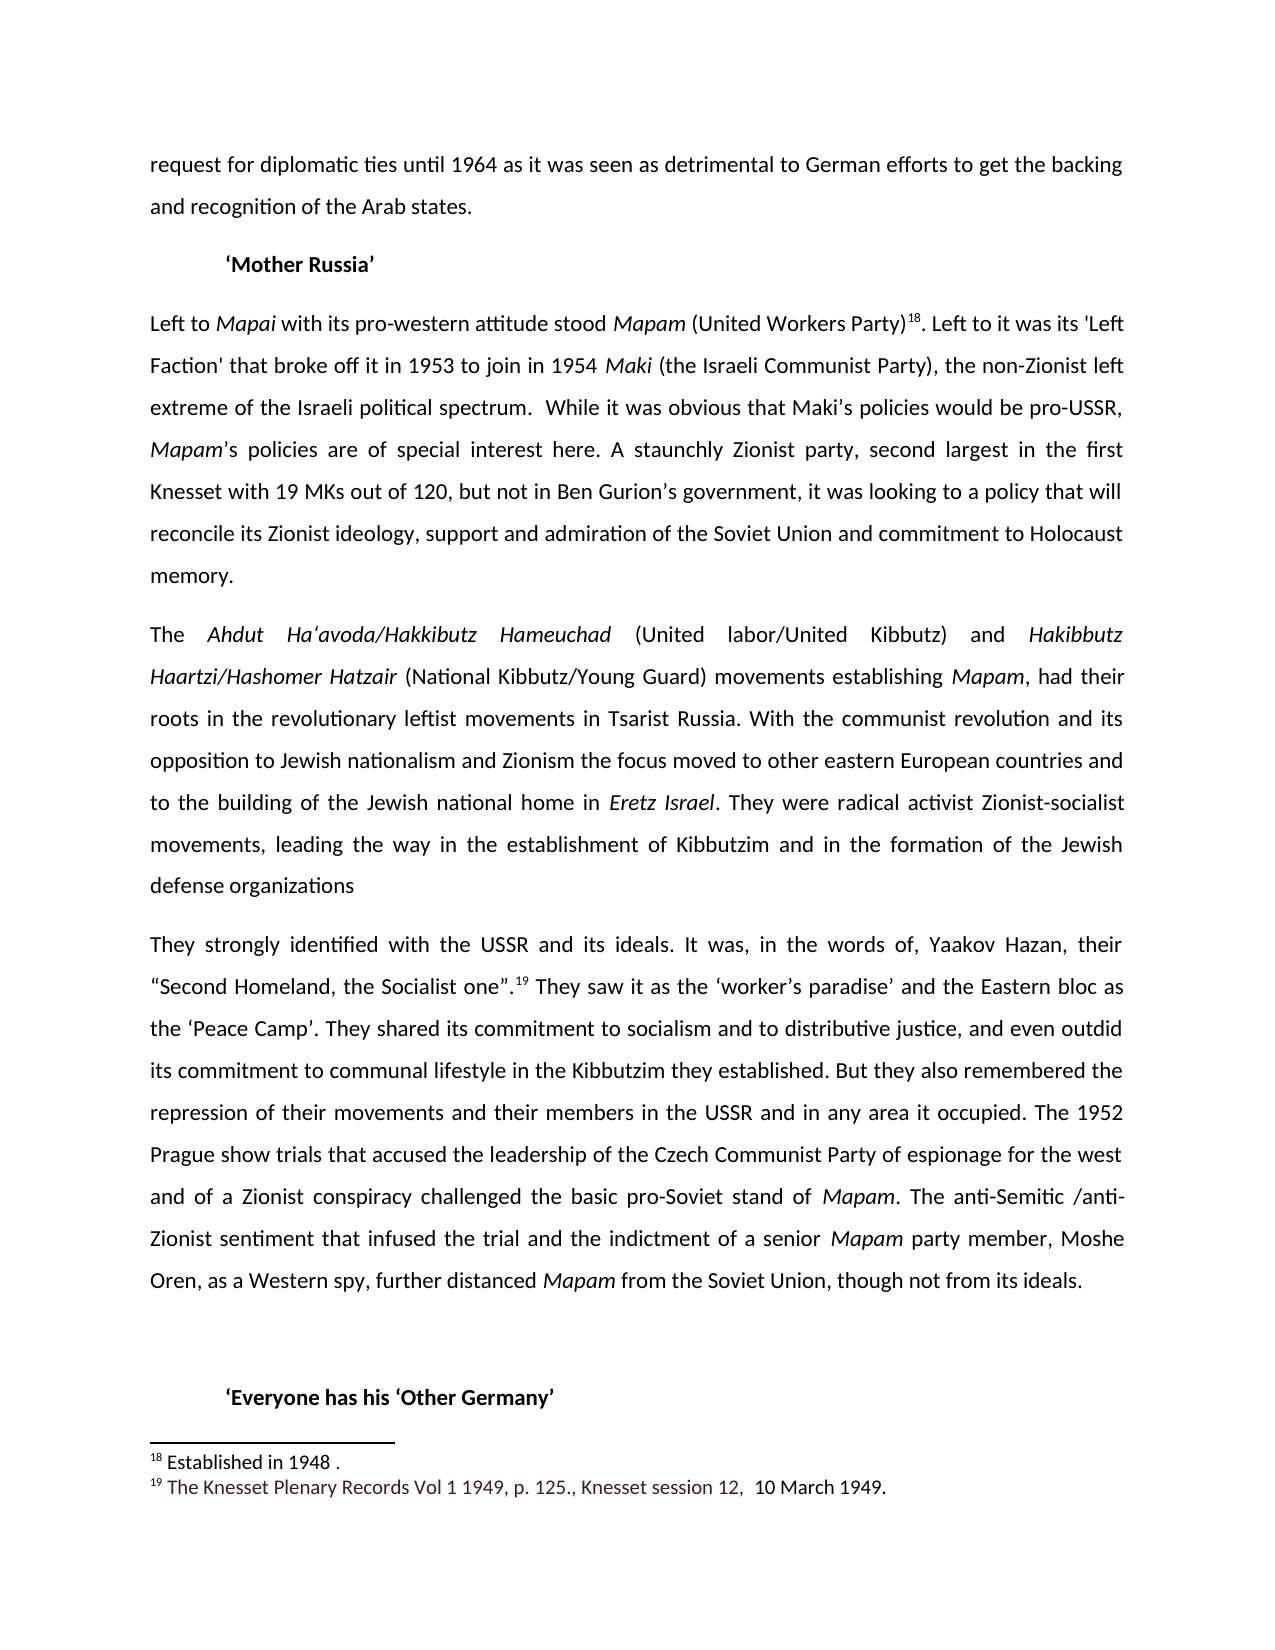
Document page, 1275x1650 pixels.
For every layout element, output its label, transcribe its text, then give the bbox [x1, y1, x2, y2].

list ‘Mother Russia’ [225, 251, 1125, 279]
text Left to Mapai with its pro-western attitude stood Mapam (United Workers Party). Left to it was its 'Left Faction' that broke off it in 1953 to join in 1954 Maki (the Israeli Communist Party), the non-Zionist left extreme of the Israeli political spectrum. While it was obvious that Maki’s policies would be pro-USSR, Mapam’s policies are of special interest here. A staunchly Zionist party, second largest in the first Knesset with 19 MKs out of 120, but not in Ben Gurion’s government, it was looking to a policy that will reconcile its Zionist ideology, support and admiration of the Soviet Union and commitment to Holocaust memory. [150, 309, 1125, 589]
text They strongly identified with the USSR and its ideals. It was, in the words of, Yaakov Hazan, their “Second Homeland, the Socialist one”. They saw it as the ‘worker’s paradise’ and the Eastern bloc as the ‘Peace Camp’. They shared its commitment to socialism and to distributive justice, and even outdid its commitment to communal lifestyle in the Kibbutzim they established. But they also remembered the repression of their movements and their members in the USSR and in any area it occupied. The 1952 Prague show trials that accused the leadership of the Czech Communist Party of espionage for the west and of a Zionist conspiracy challenged the basic pro-Soviet stand of Mapam. The anti-Semitic /anti-Zionist sentiment that infused the trial and the indictment of a senior Mapam party member, Moshe Oren, as a Western spy, further distanced Mapam from the Soviet Union, though not from its ideals. [150, 930, 1125, 1294]
list ‘Everyone has his ‘Other Germany’ [225, 1383, 1125, 1411]
text The Ahdut Ha‘avoda/Hakkibutz Hameuchad (United labor/United Kibbutz) and Hakibbutz Haartzi/Hashomer Hatzair (National Kibbutz/Young Guard) movements establishing Mapam, had their roots in the revolutionary leftist movements in Tsarist Russia. With the communist revolution and its opposition to Jewish nationalism and Zionism the focus moved to other eastern European countries and to the building of the Jewish national home in Eretz Israel. They were radical activist Zionist-socialist movements, leading the way in the establishment of Kibbutzim and in the formation of the Jewish defense organizations [150, 620, 1125, 900]
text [150, 150, 1125, 220]
